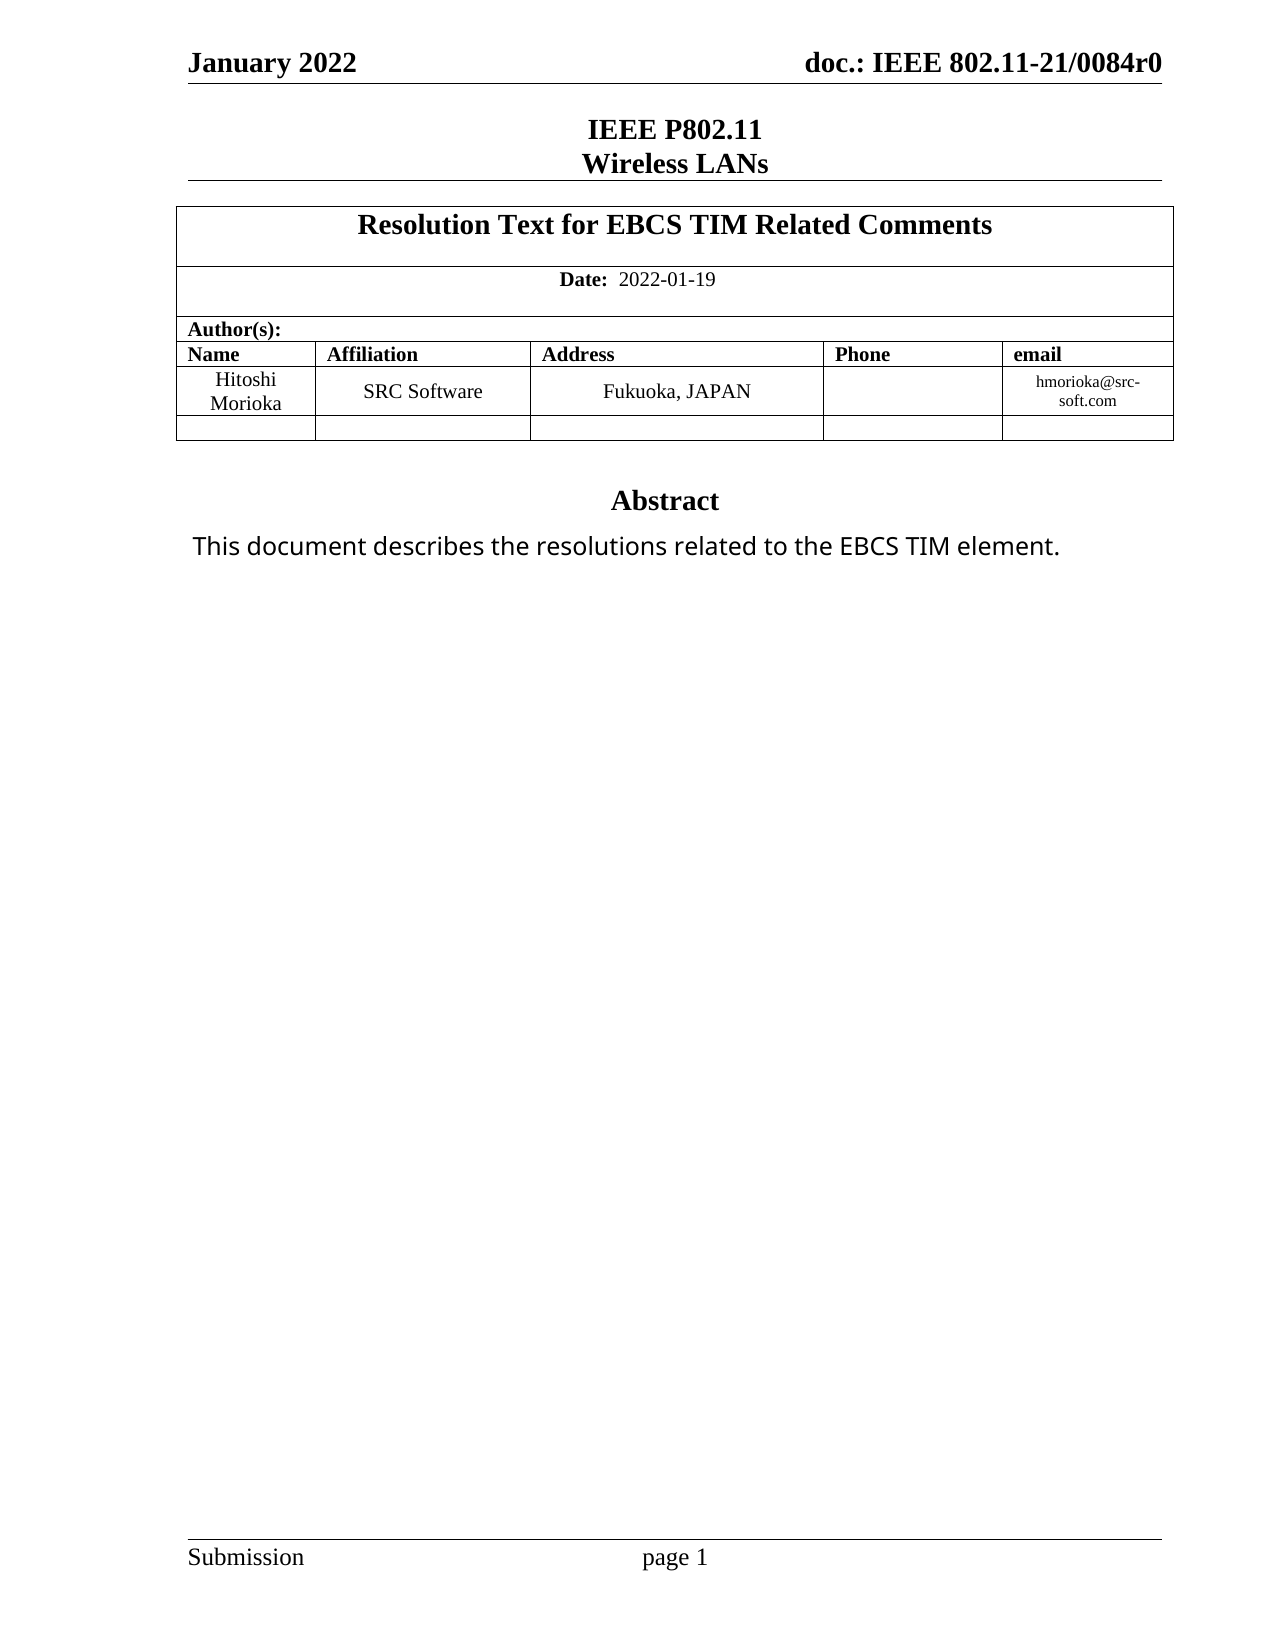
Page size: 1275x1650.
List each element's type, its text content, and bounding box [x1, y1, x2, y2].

text IEEE P802.11 Wireless LANs [187, 112, 1162, 181]
table_cell [824, 416, 1002, 440]
table_cell hmorioka@src-soft.com [1003, 367, 1173, 415]
table_cell [824, 367, 1002, 415]
table_cell Address [531, 342, 823, 366]
table_cell Affiliation [316, 342, 530, 366]
table_cell Fukuoka, JAPAN [531, 367, 823, 415]
table_cell Phone [824, 342, 1002, 366]
table_header Resolution Text for EBCS TIM Related Comments [177, 207, 1173, 266]
table_cell [316, 416, 530, 440]
table_cell Name [177, 342, 315, 366]
table_cell Hitoshi Morioka [177, 367, 315, 415]
table_cell email [1003, 342, 1173, 366]
table_cell [1003, 416, 1173, 440]
table_cell Author(s): [177, 317, 1173, 341]
table_cell [531, 416, 823, 440]
table_cell [177, 416, 315, 440]
table_cell Date: 2022-01-19 [177, 267, 1173, 316]
table_cell SRC Software [316, 367, 530, 415]
